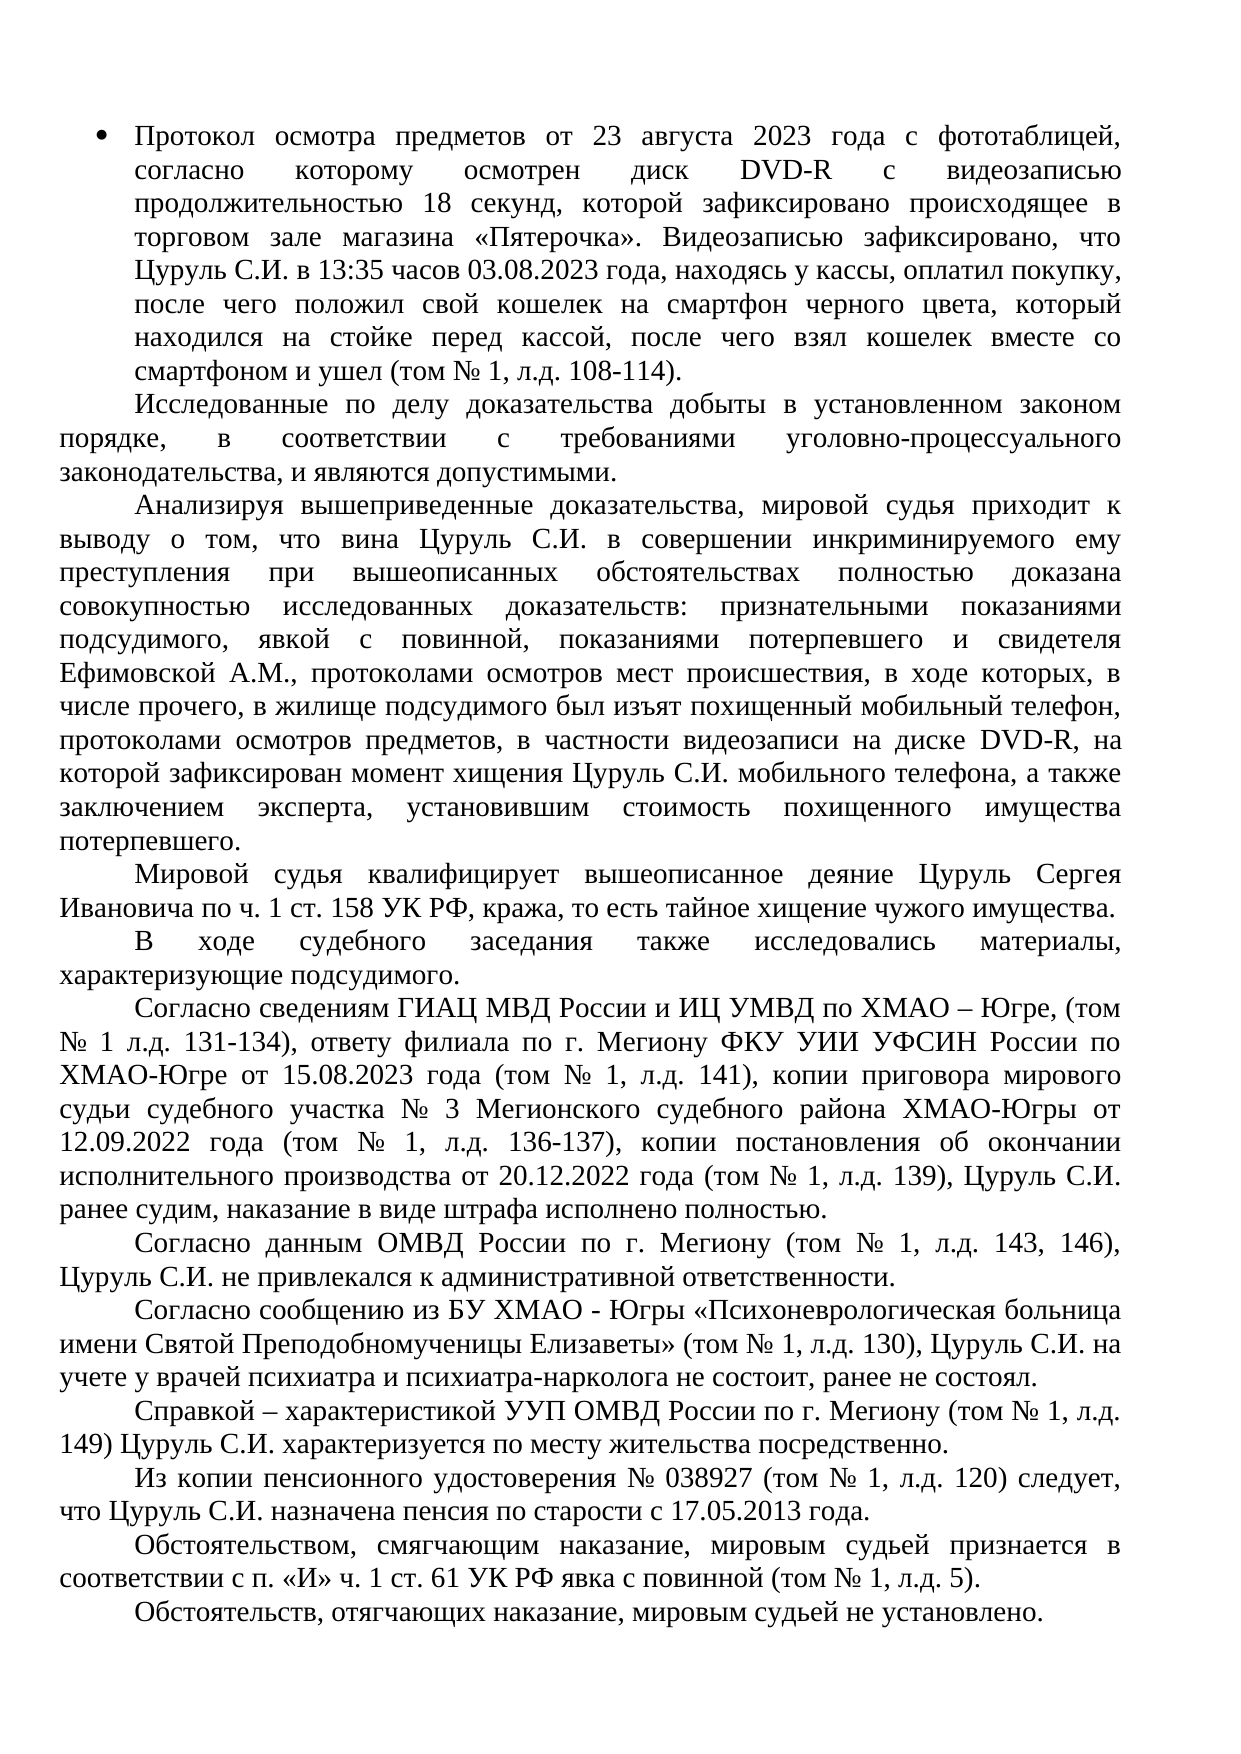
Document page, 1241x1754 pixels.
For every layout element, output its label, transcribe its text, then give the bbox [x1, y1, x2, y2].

text Обстоятельством, смягчающим наказание, мировым судьей признается в соответствии с п. «И» ч. 1 ст. 61 УК РФ явка с повинной (том № 1, л.д. 5). [59, 1527, 1122, 1594]
text Мировой судья квалифицирует вышеописанное деяние Цуруль Сергея Ивановича по ч. 1 ст. 158 УК РФ, кража, то есть тайное хищение чужого имущества. [59, 856, 1122, 923]
text Согласно сообщению из БУ ХМАО - Югры «Психоневрологическая больница имени Святой Преподобномученицы Елизаветы» (том № 1, л.д. 130), Цуруль С.И. на учете у врачей психиатра и психиатра-нарколога не состоит, ранее не состоял. [59, 1292, 1122, 1393]
list Протокол осмотра предметов от 23 августа 2023 года с фототаблицей, согласно которому осмотрен диск DVD-R с видеозаписью продолжительностью 18 секунд, которой зафиксировано происходящее в торговом зале магазина «Пятерочка». Видеозаписью зафиксировано, что Цуруль С.И. в 13:35 часов 03.08.2023 года, находясь у кассы, оплатил покупку, после чего положил свой кошелек на смартфон черного цвета, который находился на стойке перед кассой, после чего взял кошелек вместе со смартфоном и ушел (том № 1, л.д. 108-114). [97, 118, 1122, 387]
text Согласно данным ОМВД России по г. Мегиону (том № 1, л.д. 143, 146), Цуруль С.И. не привлекался к административной ответственности. [59, 1225, 1122, 1292]
text Из копии пенсионного удостоверения № 038927 (том № 1, л.д. 120) следует, что Цуруль С.И. назначена пенсия по старости с 17.05.2013 года. [59, 1460, 1122, 1527]
text Анализируя вышеприведенные доказательства, мировой судья приходит к выводу о том, что вина Цуруль С.И. в совершении инкриминируемого ему преступления при вышеописанных обстоятельствах полностью доказана совокупностью исследованных доказательств: признательными показаниями подсудимого, явкой с повинной, показаниями потерпевшего и свидетеля Ефимовской А.М., протоколами осмотров мест происшествия, в ходе которых, в числе прочего, в жилище подсудимого был изъят похищенный мобильный телефон, протоколами осмотров предметов, в частности видеозаписи на диске DVD-R, на которой зафиксирован момент хищения Цуруль С.И. мобильного телефона, а также заключением эксперта, установившим стоимость похищенного имущества потерпевшего. [59, 487, 1122, 856]
text Исследованные по делу доказательства добыты в установленном законом порядке, в соответствии с требованиями уголовно-процессуального законодательства, и являются допустимыми. [59, 387, 1122, 487]
title В ходе судебного заседания также исследовались материалы, характеризующие подсудимого. [59, 923, 1122, 990]
text Согласно сведениям ГИАЦ МВД России и ИЦ УМВД по ХМАО – Югре, (том № .д. 131-134), ответу филиала по г. Мегиону ФКУ УИИ УФСИН России по ХМАО-Югре от 15.08.2023 года (том № 1, л.д. 141), копии приговора мирового судьи судебного участка № 3 Мегионского судебного района ХМАО-Югры от 12.09.2022 года (том № 1, л.д. 136-137), копии постановления об окончании исполнительного производства от 20.12.2022 года (том № 1, л.д. 139), Цуруль С.И. ранее судим, наказание в виде штрафа исполнено полностью. [59, 990, 1122, 1225]
text Обстоятельств, отягчающих наказание, мировым судьей не установлено. [59, 1594, 1122, 1628]
text Справкой – характеристикой УУП ОМВД России по г. Мегиону (том № 1, л.д. 149) Цуруль С.И. характеризуется по месту жительства посредственно. [59, 1393, 1122, 1460]
